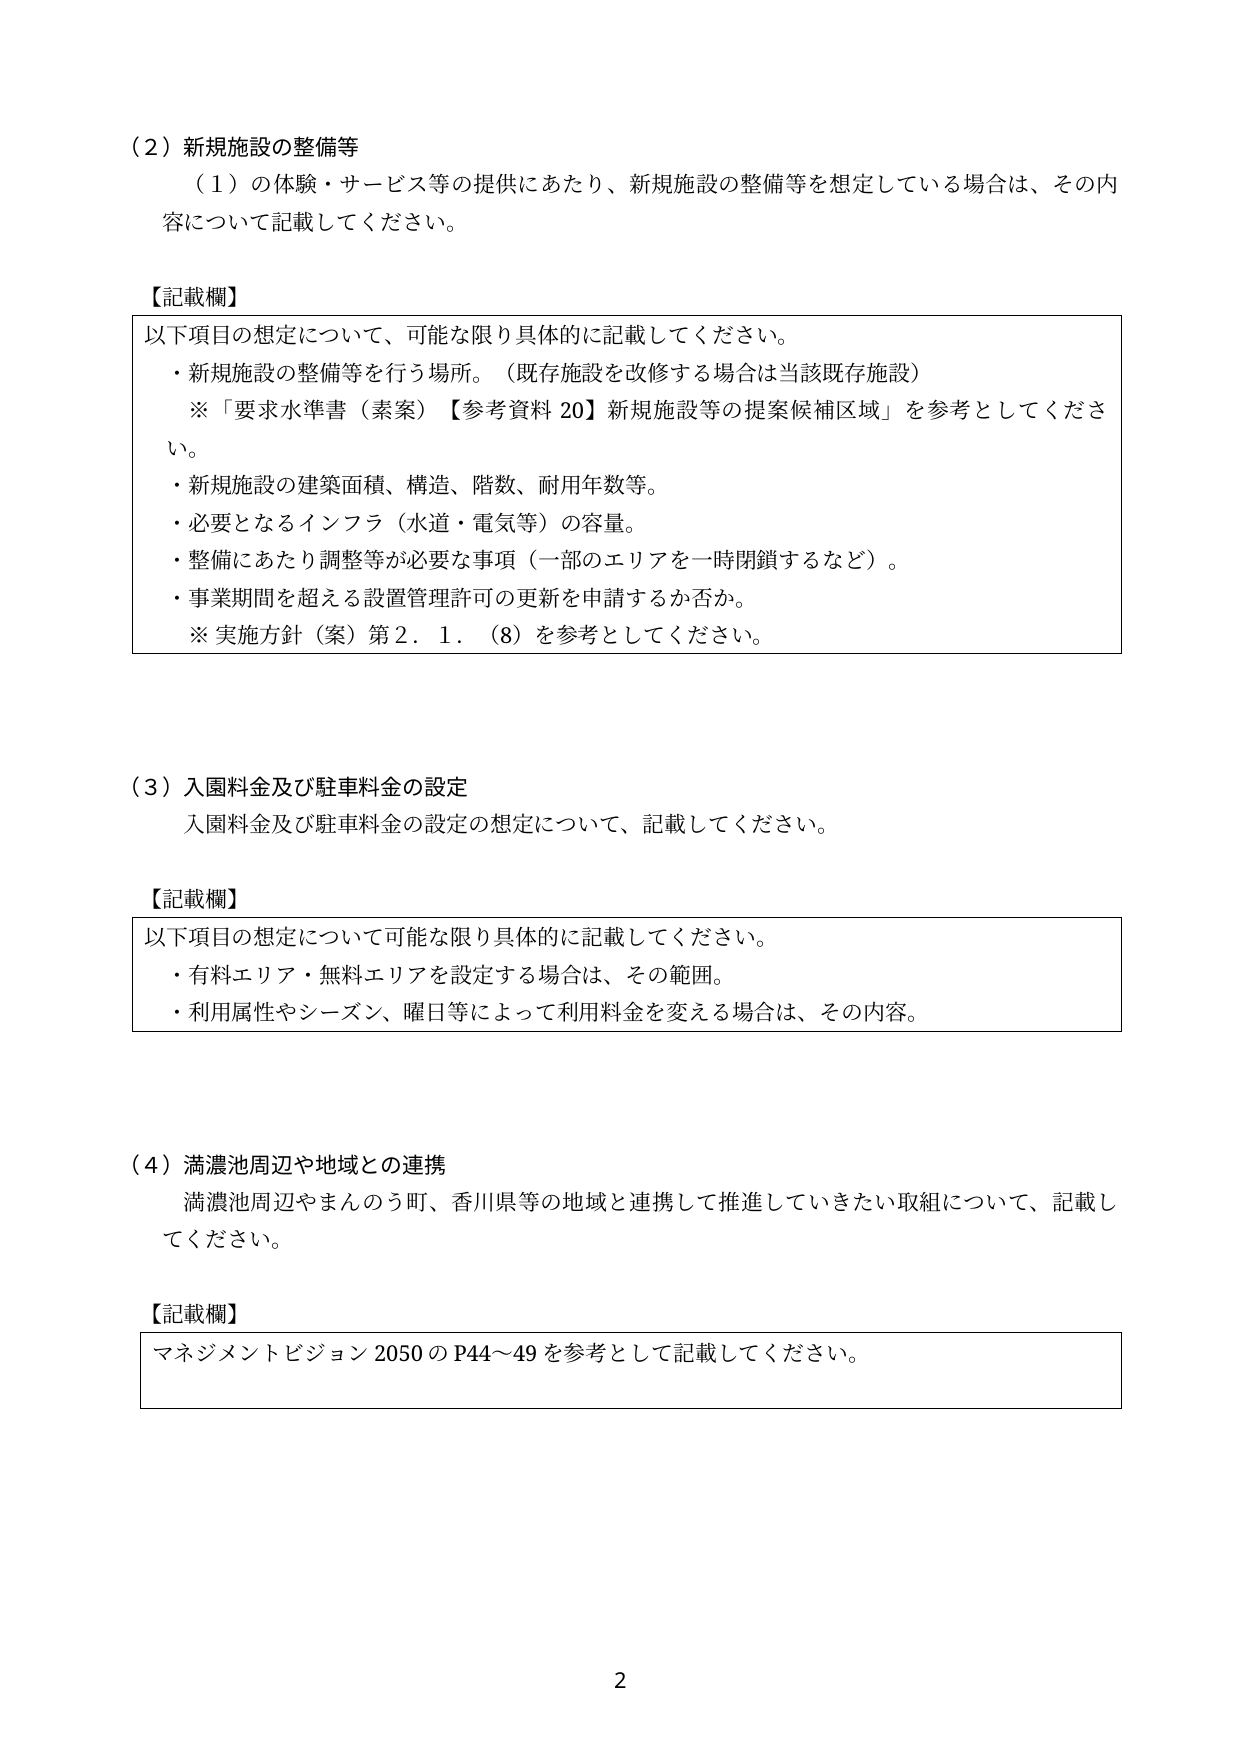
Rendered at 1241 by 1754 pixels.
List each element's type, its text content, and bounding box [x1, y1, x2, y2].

table_header 以下項目の想定について可能な限り具体的に記載してください。 ・有料エリア・無料エリアを設定する場合は、その範囲。 ・利用属性やシーズン、曜日等によって利用料金を変える場合は、その内容。 [133, 918, 1121, 1031]
subtitle （２）新規施設の整備等 [118, 127, 1122, 164]
text 入園料金及び駐車料金の設定の想定について、記載してください。 [162, 804, 1122, 842]
subtitle （４）満濃池周辺や地域との連携 [118, 1145, 1122, 1182]
text 満濃池周辺やまんのう町、香川県等の地域と連携して推進していきたい取組について、記載してください。 [162, 1182, 1122, 1257]
text 【記載欄】 [118, 1295, 1122, 1332]
text 【記載欄】 [118, 277, 1122, 314]
text （１）の体験・サービス等の提供にあたり、新規施設の整備等を想定している場合は、その内容について記載してください。 [162, 164, 1122, 239]
table_header 以下項目の想定について、可能な限り具体的に記載してください。 ・新規施設の整備等を行う場所。（既存施設を改修する場合は当該既存施設） ※「要求水準書（素案）【参考資料20】新規施設等の提案候補区域」を参考としてください。 ・新規施設の建築面積、構造、階数、耐用年数等。 ・必要となるインフラ（水道・電気等）の容量。 ・整備にあたり調整等が必要な事項（一部のエリアを一時閉鎖するなど）。 ・事業期間を超える設置管理許可の更新を申請するか否か。 ※ 実施方針（案）第２．１．（8）を参考としてください。 [133, 316, 1121, 653]
text 【記載欄】 [140, 879, 1122, 917]
table_header マネジメントビジョン2050のP44～49を参考として記載してください。 [141, 1333, 1121, 1408]
subtitle （３）入園料金及び駐車料金の設定 [118, 767, 1122, 804]
